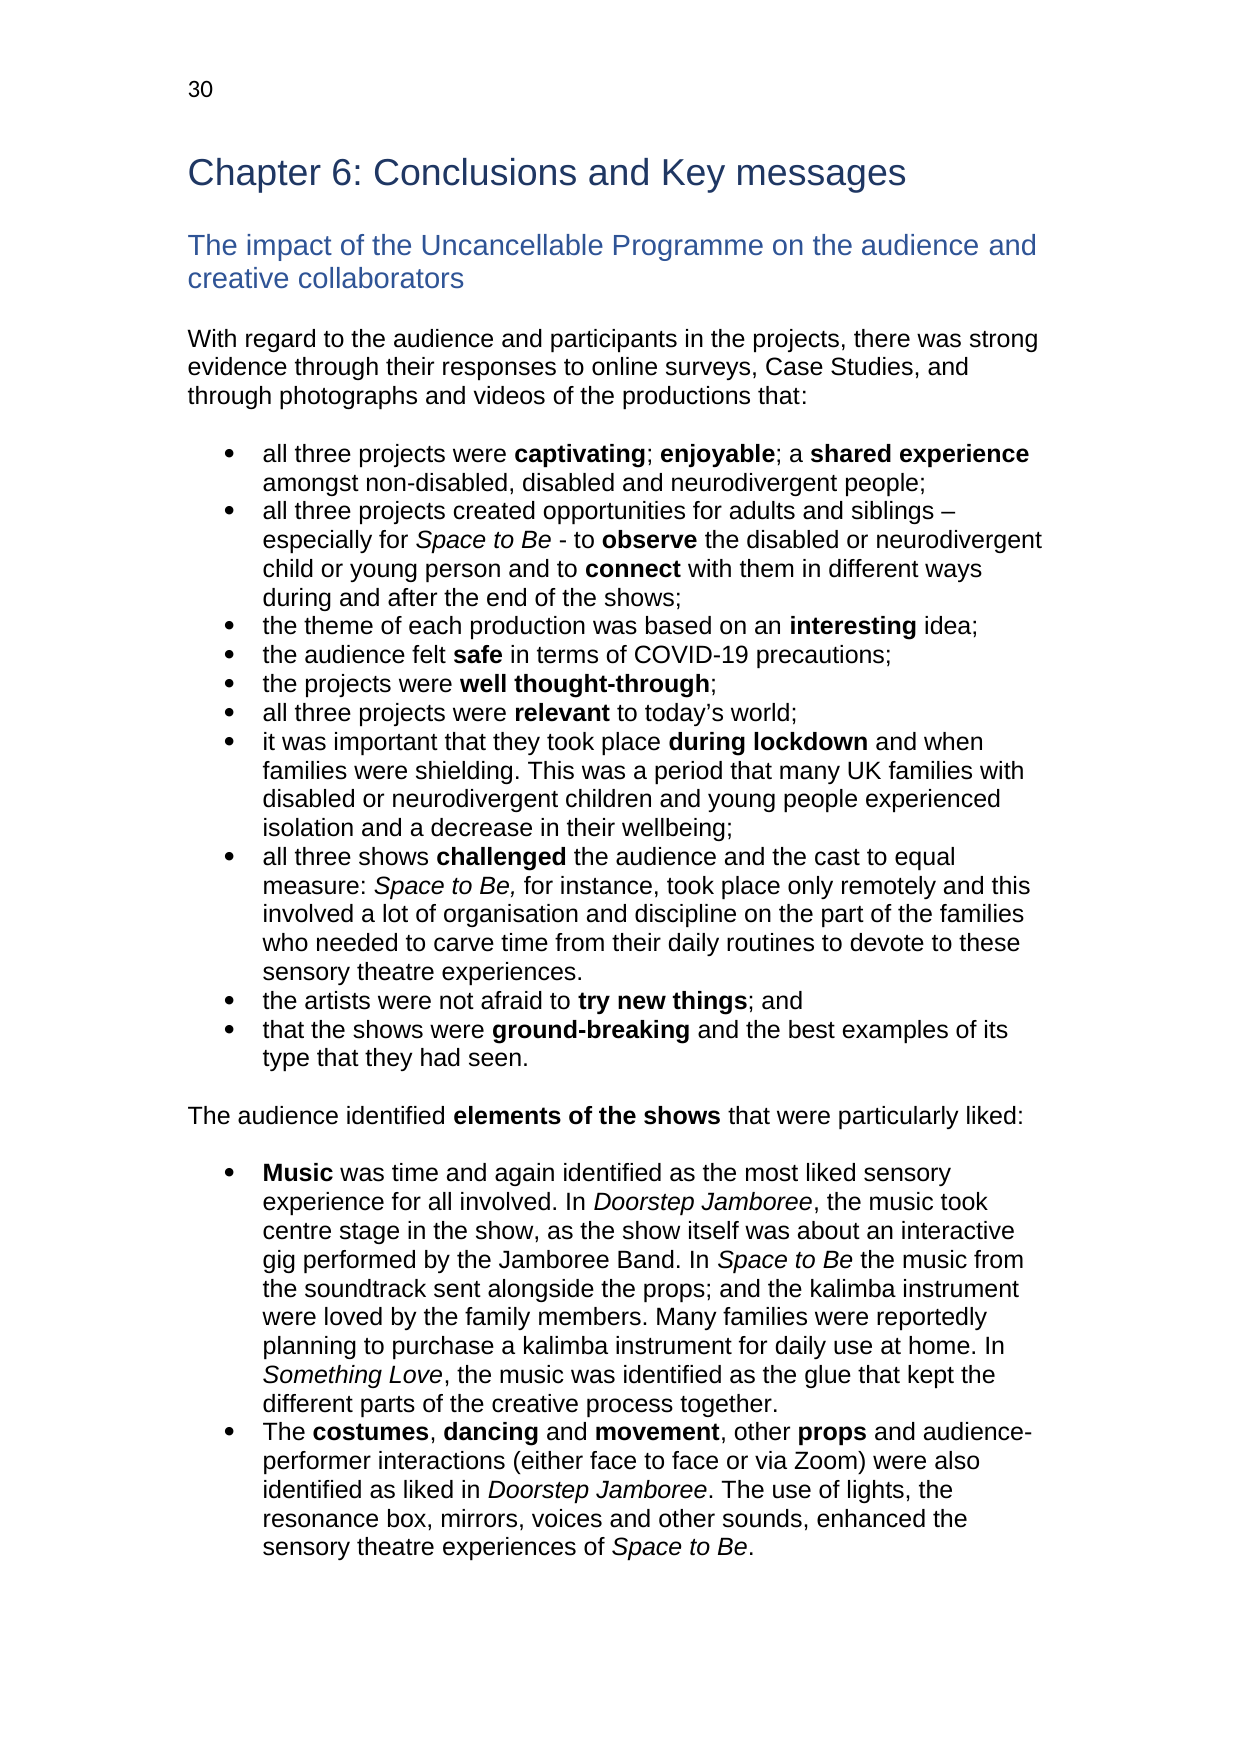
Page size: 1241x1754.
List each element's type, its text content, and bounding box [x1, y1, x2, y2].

list Music was time and again identified as the most liked sensory experience for all involved. In Doorstep Jamboree, the music took centre stage in the show, as the show itself was about an interactive gig performed by the Jamboree Band. In Space to Be the music from the soundtrack sent alongside the props; and the kalimba instrument were loved by the family members. Many families were reportedly planning to purchase a kalimba instrument for daily use at home. In Something Love, the music was identified as the glue that kept the different parts of the creative process together. [225, 1158, 1053, 1417]
list the artists were not afraid to try new things; and [225, 986, 1053, 1014]
list all three projects created opportunities for adults and siblings – especially for Space to Be - to observe the disabled or neurodivergent child or young person and to connect with them in different ways during and after the end of the shows; [225, 496, 1053, 611]
list all three projects were captivating; enjoyable; a shared experience amongst non-disabled, disabled and neurodivergent people; [225, 439, 1053, 496]
list that the shows were ground-breaking and the best examples of its type that they had seen. [225, 1014, 1053, 1072]
list all three projects were relevant to today’s world; [225, 698, 1053, 727]
list the audience felt safe in terms of COVID-19 precautions; [225, 640, 1053, 669]
list the theme of each production was based on an interesting idea; [225, 611, 1053, 640]
subtitle The impact of the Uncancellable Programme on the audience and creative collaborators [187, 228, 1053, 295]
subtitle Chapter 6: Conclusions and Key messages [187, 150, 1053, 193]
list it was important that they took place during lockdown and when families were shielding. This was a period that many UK families with disabled or neurodivergent children and young people experienced isolation and a decrease in their wellbeing; [225, 727, 1053, 842]
list all three shows challenged the audience and the cast to equal measure: Space to Be, for instance, took place only remotely and this involved a lot of organisation and discipline on the part of the families who needed to carve time from their daily routines to devote to these sensory theatre experiences. [225, 842, 1053, 986]
list The costumes, dancing and movement, other props and audience-performer interactions (either face to face or via Zoom) were also identified as liked in Doorstep Jamboree. The use of lights, the resonance box, mirrors, voices and other sounds, enhanced the sensory theatre experiences of Space to Be. [225, 1417, 1053, 1561]
text With regard to the audience and participants in the projects, there was strong evidence through their responses to online surveys, Case Studies, and through photographs and videos of the productions that: [187, 324, 1053, 410]
list the projects were well thought-through; [225, 669, 1053, 698]
list The audience identified elements of the shows that were particularly liked: [187, 1101, 1053, 1130]
